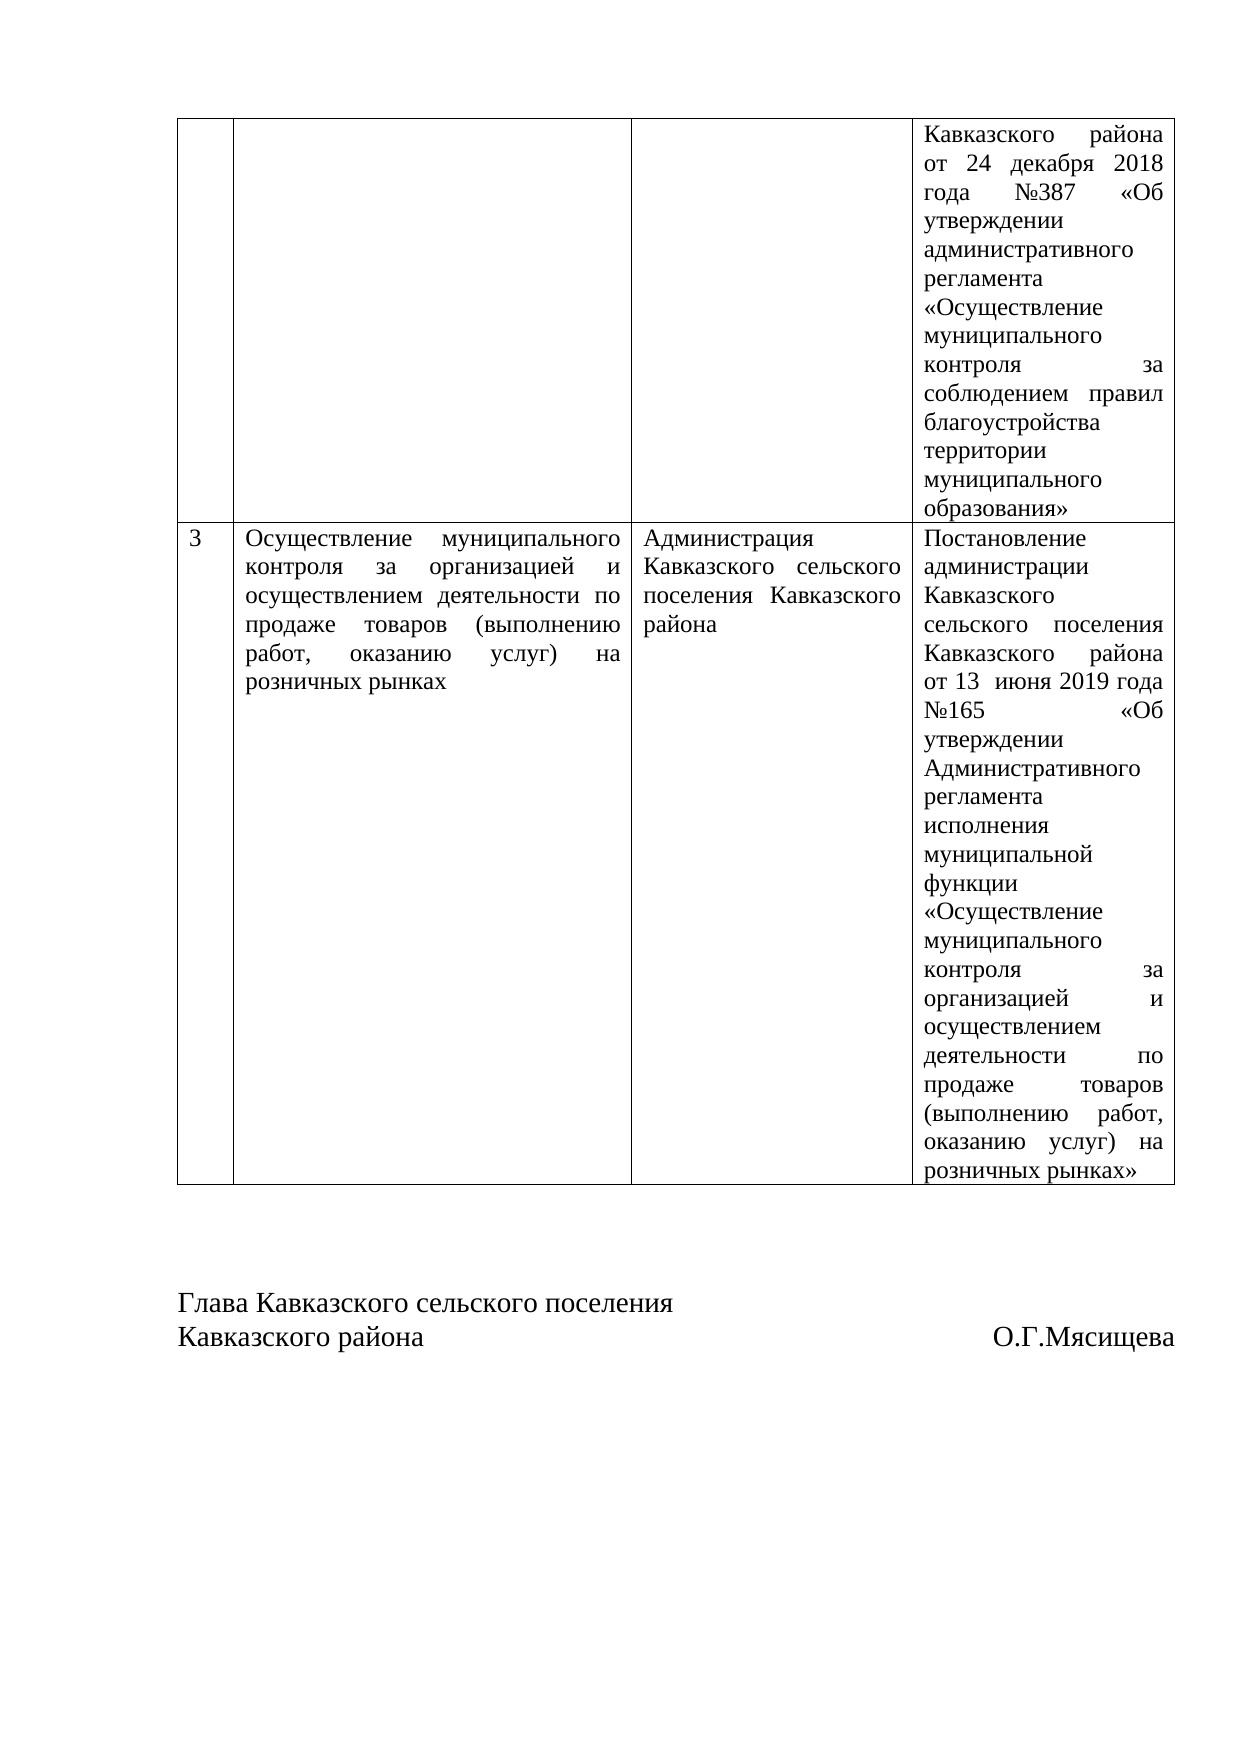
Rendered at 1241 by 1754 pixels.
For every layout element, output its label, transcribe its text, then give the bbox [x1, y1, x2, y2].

table_cell Осуществление муниципального контроля за организацией и осуществлением деятельности по продаже товаров (выполнению работ, оказанию услуг) на розничных рынках [234, 523, 631, 1184]
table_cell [234, 119, 631, 522]
text Глава Кавказского сельского поселения [177, 1286, 1181, 1319]
text Кавказского района О.Г.Мясищева [177, 1319, 1181, 1353]
table_cell Администрация Кавказского сельского поселения Кавказского района [632, 523, 912, 1184]
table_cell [632, 119, 912, 522]
table_cell 3 [178, 523, 233, 1184]
table_cell 2 [178, 119, 233, 522]
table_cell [913, 119, 1174, 522]
table_cell Постановление администрации Кавказского сельского поселения Кавказского района от 13 июня 2019 года №165 «Об утверждении Административного регламента исполнения муниципальной функции «Осуществление муниципального контроля за организацией и осуществлением деятельности по продаже товаров (выполнению работ, оказанию услуг) на розничных рынках» [913, 523, 1174, 1184]
